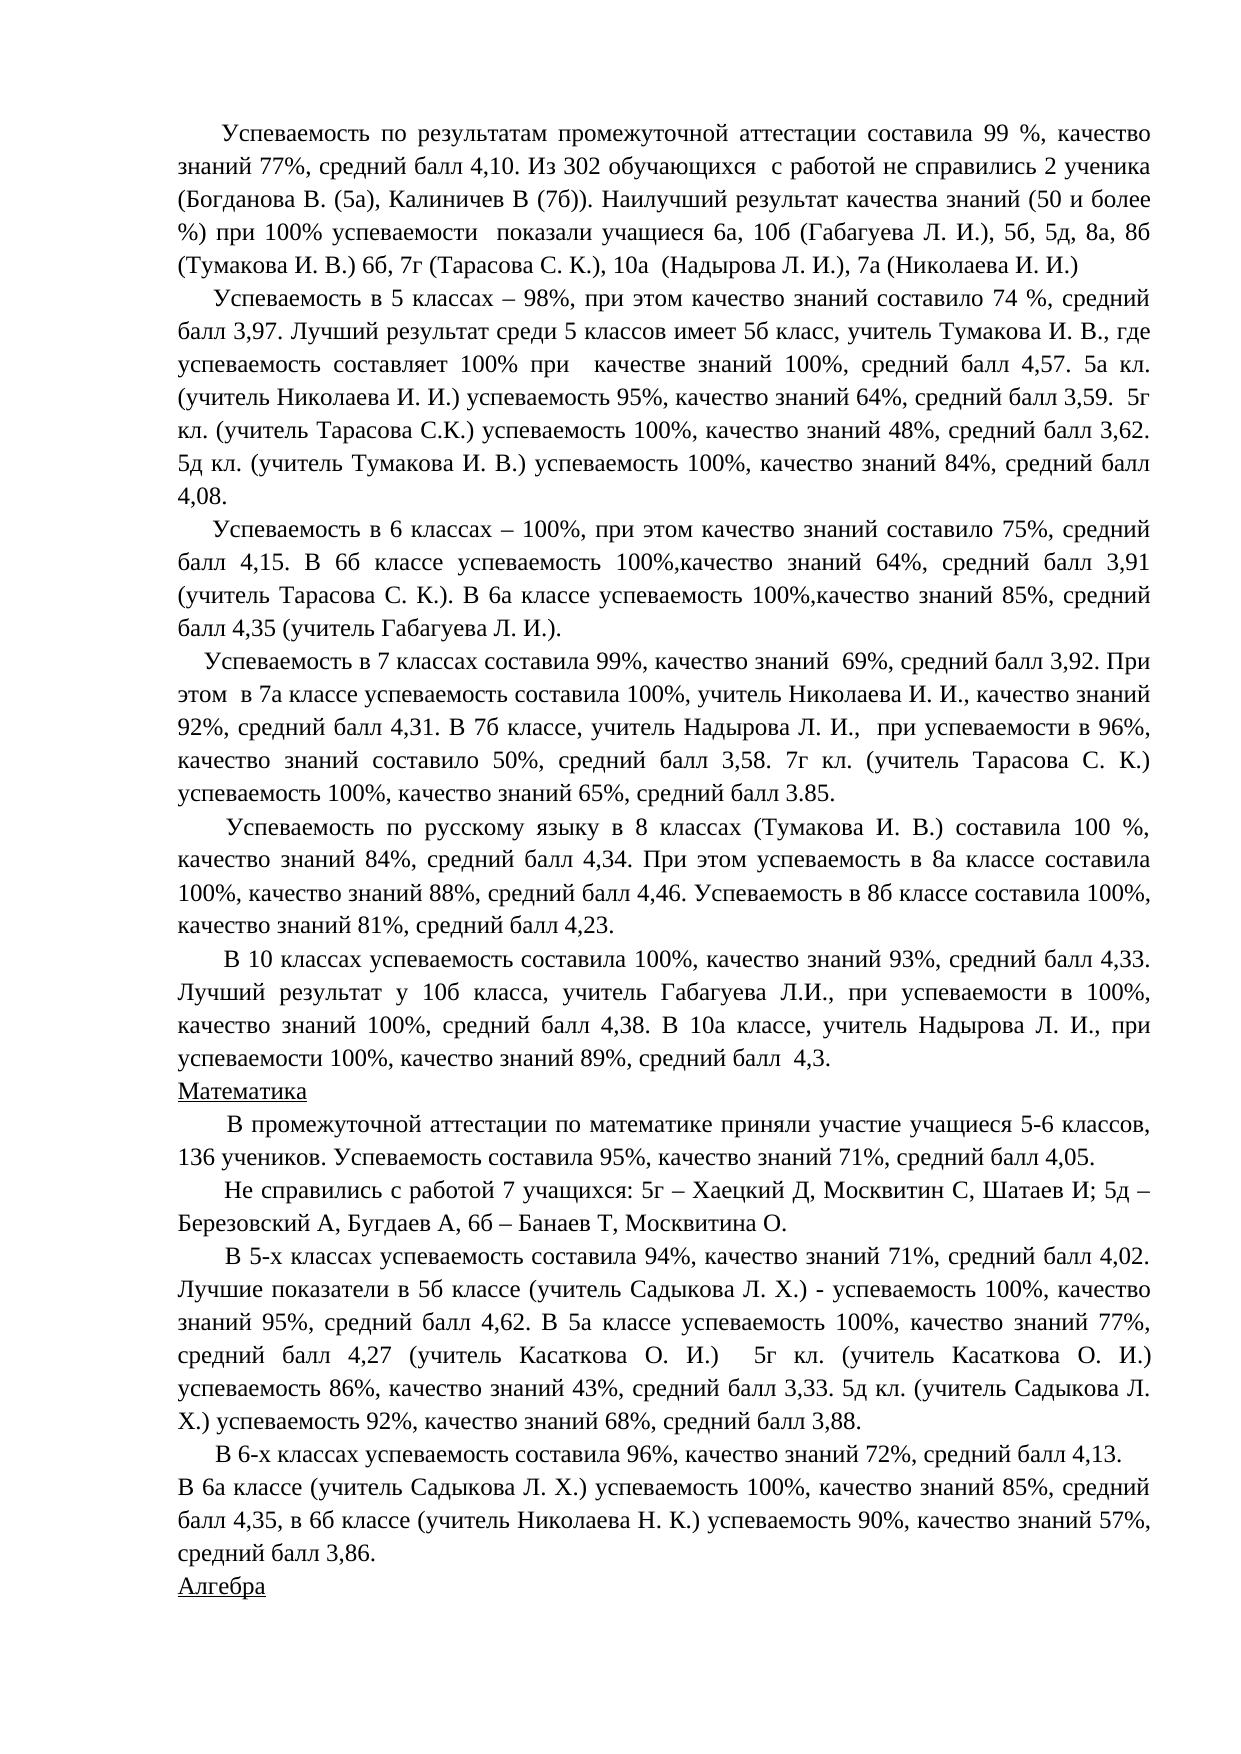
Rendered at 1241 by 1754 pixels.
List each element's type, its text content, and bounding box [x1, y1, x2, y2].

text В 10 классах успеваемость составила 100%, качество знаний 93%, средний балл 4,33. Лучший результат у 10б класса, учитель Габагуева Л.И., при успеваемости в 100%, качество знаний 100%, средний балл 4,38. В 10а классе, учитель Надырова Л. И., при успеваемости 100%, качество знаний 89%, средний балл 4,3. [177, 944, 1152, 1071]
text Не справились с работой 7 учащихся: 5г – Хаецкий Д, Москвитин С, Шатаев И; 5д – Березовский А, Бугдаев А, 6б – Банаев Т, Москвитина О. [177, 1175, 1152, 1237]
text Успеваемость по результатам промежуточной аттестации составила 99 %, качество знаний 77%, средний балл 4,10. Из 302 обучающихся с работой не справились 2 ученика (Богданова В. (5а), Калиничев В (7б)). Наилучший результат качества знаний (50 и более %) при 100% успеваемости показали учащиеся 6а, 10б (Габагуева Л. И.), 5б, 5д, 8а, 8б (Тумакова И. В.) 6б, 7г (Тарасова С. К.), 10а (Надырова Л. И.), 7а (Николаева И. И.) [177, 118, 1152, 279]
text Успеваемость в 7 классах составила 99%, качество знаний 69%, средний балл 3,92. При этом в 7а классе успеваемость составила 100%, учитель Николаева И. И., качество знаний 92%, средний балл 4,31. В 7б классе, учитель Надырова Л. И., при успеваемости в 96%, качество знаний составило 50%, средний балл 3,58. 7г кл. (учитель Тарасова С. К.) успеваемость 100%, качество знаний 65%, средний балл 3.85. [177, 646, 1152, 807]
text Успеваемость по русскому языку в 8 классах (Тумакова И. В.) составила 100 %, качество знаний 84%, средний балл 4,34. При этом успеваемость в 8а классе составила 100%, качество знаний 88%, средний балл 4,46. Успеваемость в 8б классе составила 100%, качество знаний 81%, средний балл 4,23. [177, 812, 1152, 939]
text Успеваемость в 6 классах – 100%, при этом качество знаний составило 75%, средний балл 4,15. В 6б классе успеваемость 100%,качество знаний 64%, средний балл 3,91 (учитель Тарасова С. К.). В 6а классе успеваемость 100%,качество знаний 85%, средний балл 4,35 (учитель Габагуева Л. И.). [177, 514, 1152, 642]
text В 6а классе (учитель Садыкова Л. Х.) успеваемость 100%, качество знаний 85%, средний балл 4,35, в 6б классе (учитель Николаева Н. К.) успеваемость 90%, качество знаний 57%, средний балл 3,86. [177, 1472, 1152, 1567]
text В 5-х классах успеваемость составила 94%, качество знаний 71%, средний балл 4,02. Лучшие показатели в 5б классе (учитель Садыкова Л. Х.) - успеваемость 100%, качество знаний 95%, средний балл 4,62. В 5а классе успеваемость 100%, качество знаний 77%, средний балл 4,27 (учитель Касаткова О. И.) 5г кл. (учитель Касаткова О. И.) успеваемость 86%, качество знаний 43%, средний балл 3,33. 5д кл. (учитель Садыкова Л. Х.) успеваемость 92%, качество знаний 68%, средний балл 3,88. [177, 1241, 1152, 1435]
text Математика [177, 1076, 1152, 1104]
text В промежуточной аттестации по математике приняли участие учащиеся 5-6 классов, 136 учеников. Успеваемость составила 95%, качество знаний 71%, средний балл 4,05. [177, 1109, 1152, 1171]
text Алгебра [177, 1571, 1152, 1600]
text В 6-х классах успеваемость составила 96%, качество знаний 72%, средний балл 4,13. [177, 1439, 1152, 1468]
text Успеваемость в 5 классах – 98%, при этом качество знаний составило 74 %, средний балл 3,97. Лучший результат среди 5 классов имеет 5б класс, учитель Тумакова И. В., где успеваемость составляет 100% при качестве знаний 100%, средний балл 4,57. 5а кл. (учитель Николаева И. И.) успеваемость 95%, качество знаний 64%, средний балл 3,59. 5г кл. (учитель Тарасова С.К.) успеваемость 100%, качество знаний 48%, средний балл 3,62. 5д кл. (учитель Тумакова И. В.) успеваемость 100%, качество знаний 84%, средний балл 4,08. [177, 283, 1152, 510]
